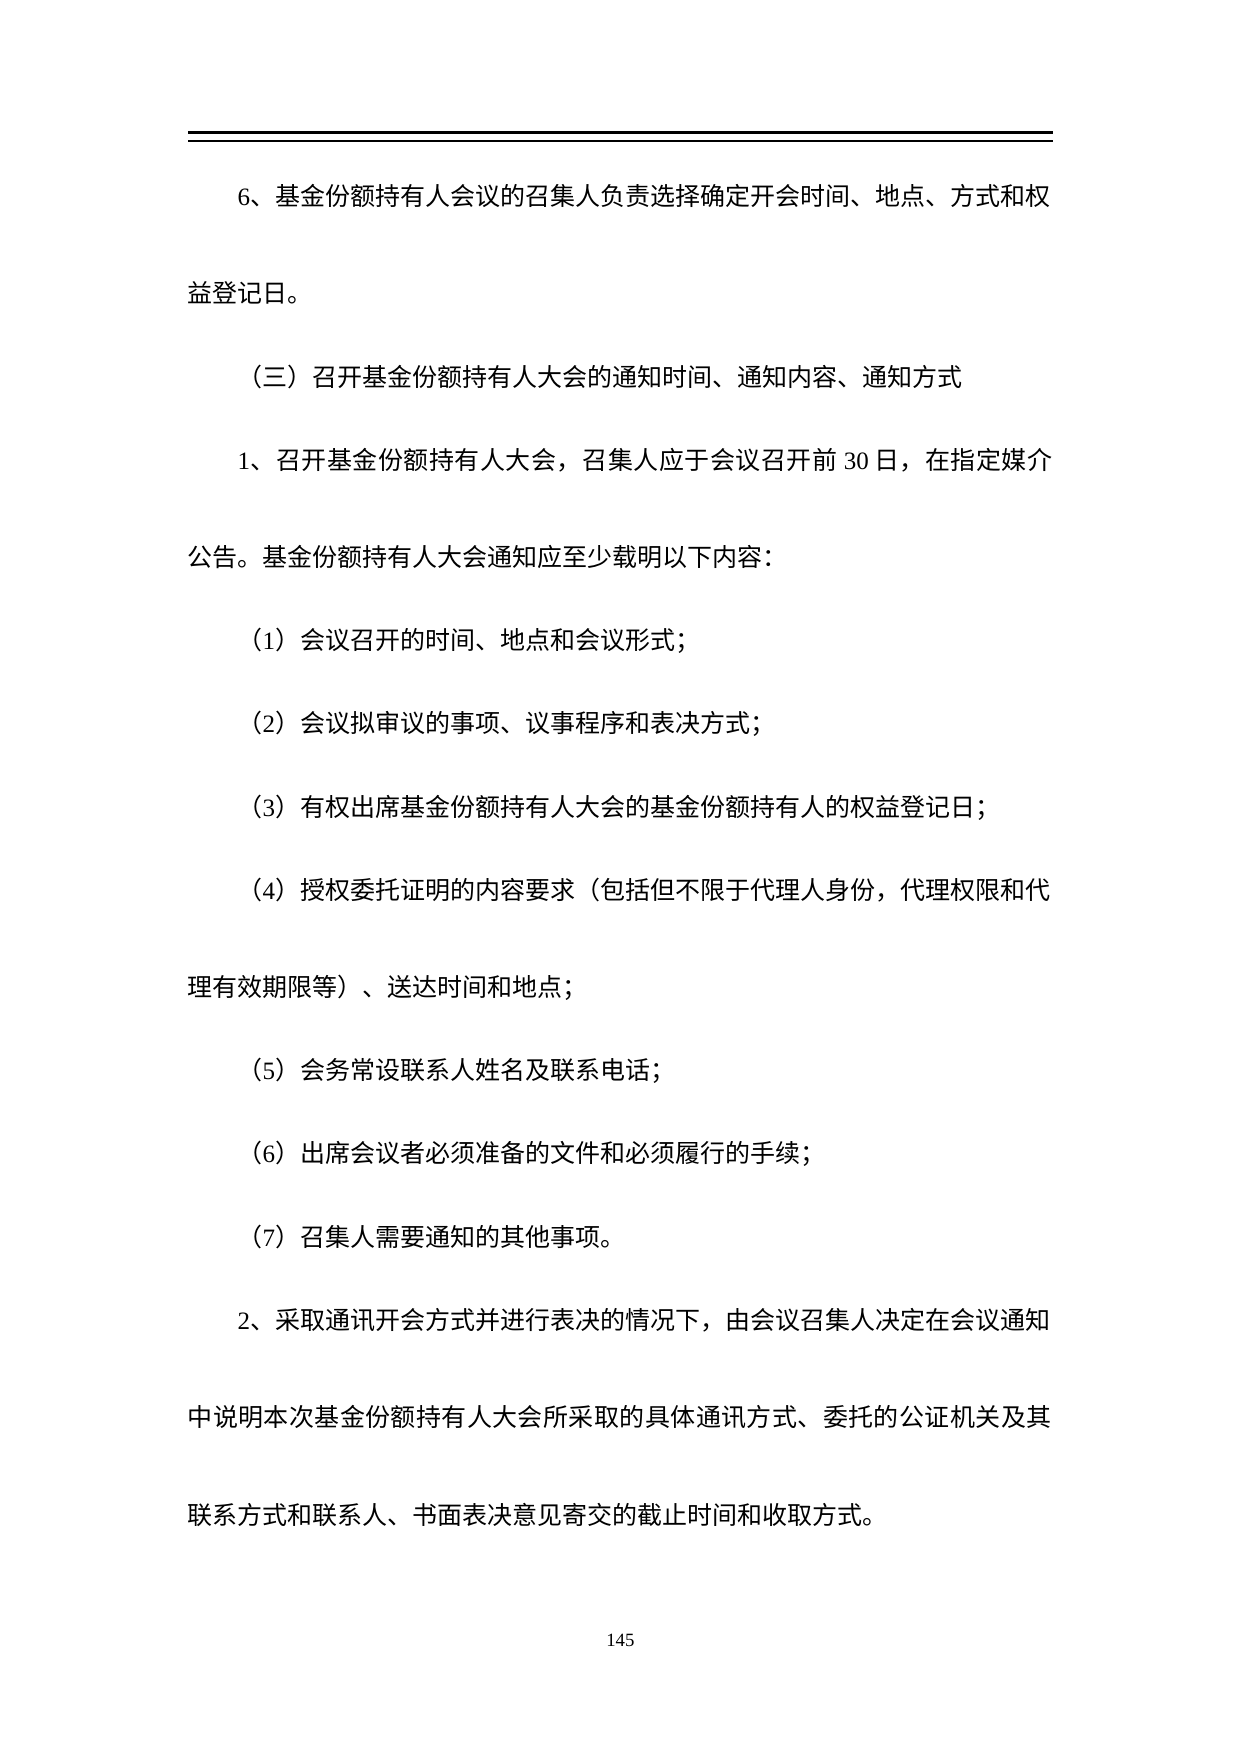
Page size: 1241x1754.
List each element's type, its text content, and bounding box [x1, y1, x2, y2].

text 2、采取通讯开会方式并进行表决的情况下，由会议召集人决定在会议通知中说明本次基金份额持有人大会所采取的具体通讯方式、委托的公证机关及其联系方式和联系人、书面表决意见寄交的截止时间和收取方式。 [187, 1286, 1053, 1546]
text （3）有权出席基金份额持有人大会的基金份额持有人的权益登记日； [187, 773, 1053, 838]
text （5）会务常设联系人姓名及联系电话； [187, 1036, 1053, 1101]
text （1）会议召开的时间、地点和会议形式； [187, 606, 1053, 671]
text （三）召开基金份额持有人大会的通知时间、通知内容、通知方式 [187, 343, 1053, 408]
text 1、召开基金份额持有人大会，召集人应于会议召开前30日，在指定媒介公告。基金份额持有人大会通知应至少载明以下内容： [187, 426, 1053, 588]
text （4）授权委托证明的内容要求（包括但不限于代理人身份，代理权限和代理有效期限等）、送达时间和地点； [187, 856, 1053, 1018]
text （6）出席会议者必须准备的文件和必须履行的手续； [187, 1119, 1053, 1184]
text （7）召集人需要通知的其他事项。 [187, 1203, 1053, 1268]
text （2）会议拟审议的事项、议事程序和表决方式； [187, 689, 1053, 754]
text 6、基金份额持有人会议的召集人负责选择确定开会时间、地点、方式和权益登记日。 [187, 162, 1053, 324]
